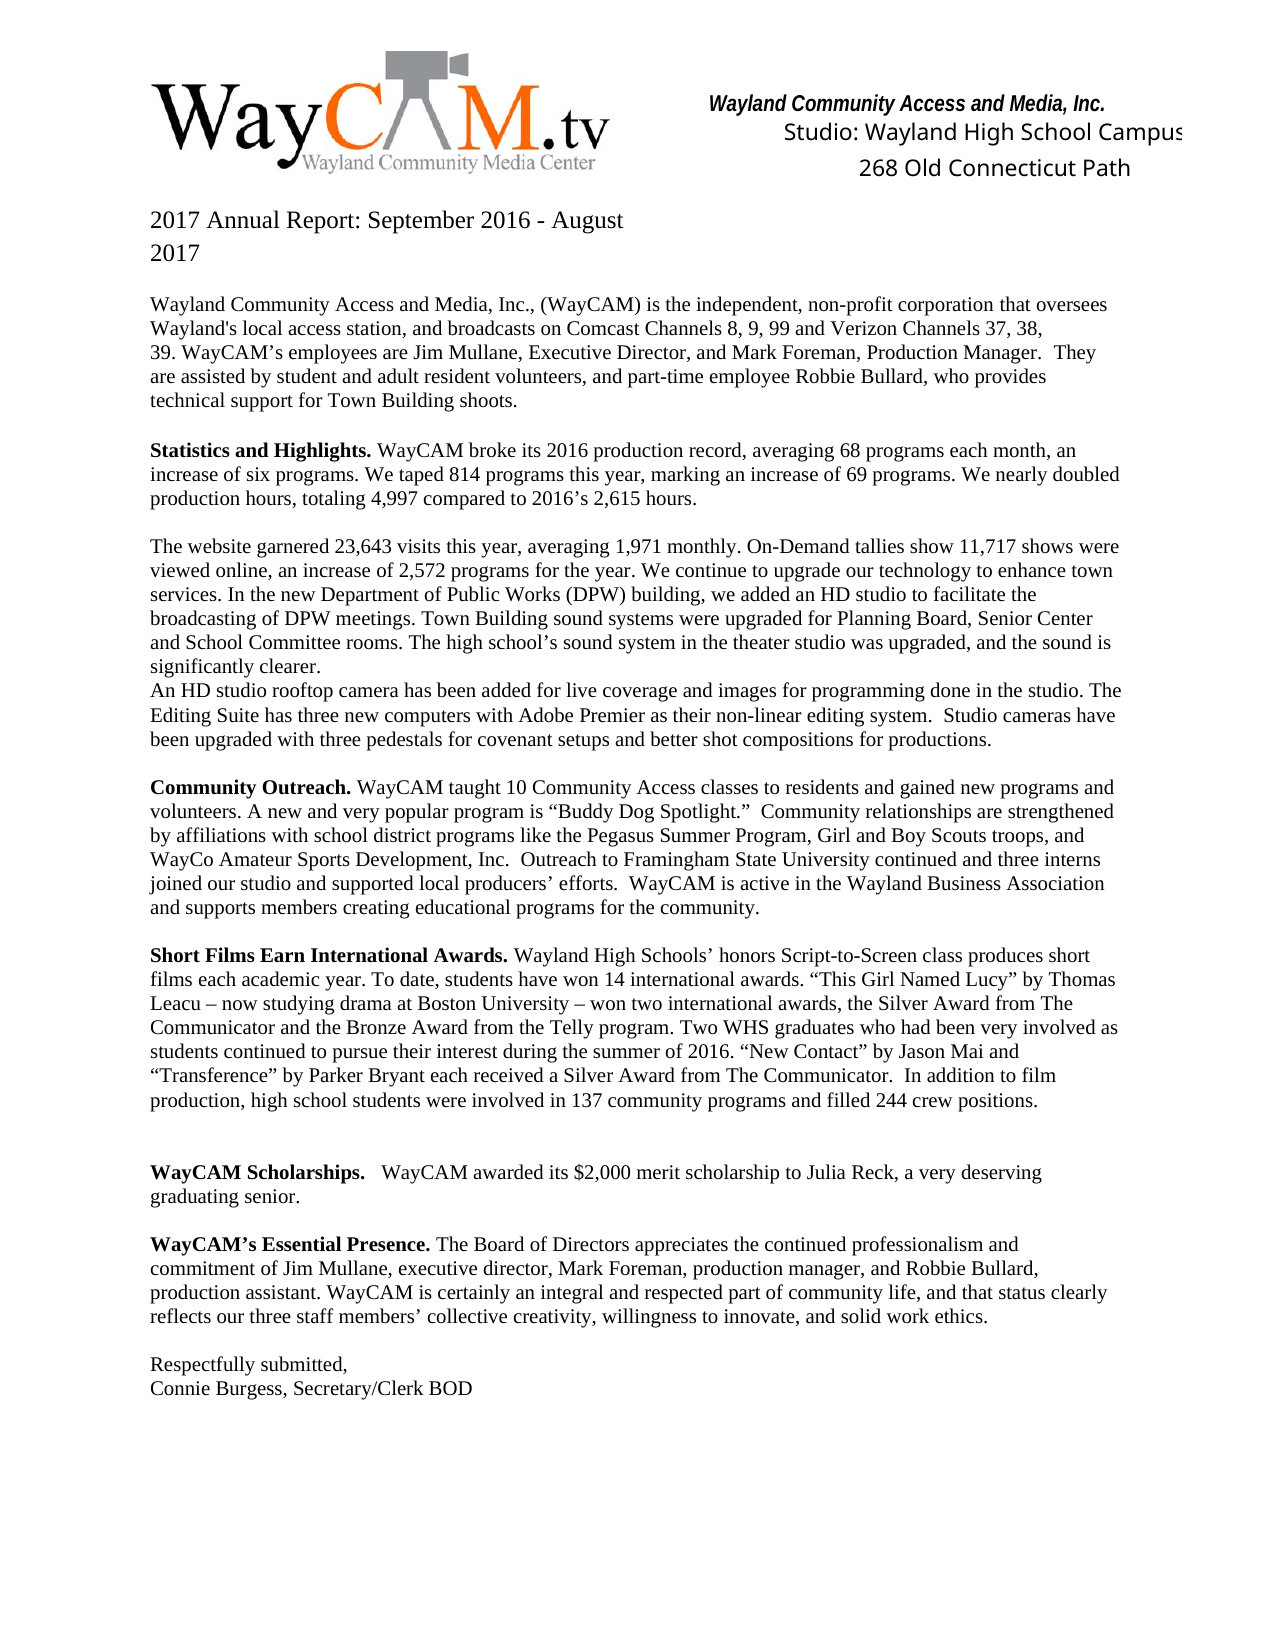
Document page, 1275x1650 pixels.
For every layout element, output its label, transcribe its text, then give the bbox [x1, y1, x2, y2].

text Short Films Earn International Awards. Wayland High Schools’ honors Script-to-Screen class produces short films each academic year. To date, students have won 14 international awards. “This Girl Named Lucy” by Thomas Leacu – now studying drama at Boston University – won two international awards, the Silver Award from The Communicator and the Bronze Award from the Telly program. Two WHS graduates who had been very involved as students continued to pursue their interest during the summer of 2016. “New Contact” by Jason Mai and “Transference” by Parker Bryant each received a Silver Award from The Communicator. In addition to film production, high school students were involved in 137 community programs and filled 244 crew positions. [150, 943, 1125, 1112]
text 2017 Annual Report: September 2016 - August 2017 [150, 205, 1125, 267]
text The website garnered 23,643 visits this year, averaging 1,971 monthly. On-Demand tallies show 11,717 shows were viewed online, an increase of 2,572 programs for the year. We continue to upgrade our technology to enhance town services. In the new Department of Public Works (DPW) building, we added an HD studio to facilitate the broadcasting of DPW meetings. Town Building sound systems were upgraded for Planning Board, Senior Center and School Committee rooms. The high school’s sound system in the theater studio was upgraded, and the sound is significantly clearer. [150, 534, 1125, 678]
text WayCAM’s Essential Presence. The Board of Directors appreciates the continued professionalism and commitment of Jim Mullane, executive director, Mark Foreman, production manager, and Robbie Bullard, production assistant. WayCAM is certainly an integral and respected part of community life, and that status clearly reflects our three staff members’ collective creativity, willingness to innovate, and solid work ethics. [150, 1232, 1125, 1328]
text An HD studio rooftop camera has been added for live coverage and images for programming done in the studio. The Editing Suite has three new computers with Adobe Premier as their non-linear editing system. Studio cameras have been upgraded with three pedestals for covenant setups and better shot compositions for productions. [150, 678, 1125, 751]
picture [150, 51, 618, 181]
text Statistics and Highlights. WayCAM broke its 2016 production record, averaging 68 programs each month, an increase of six programs. We taped 814 programs this year, marking an increase of 69 programs. We nearly doubled production hours, totaling 4,997 compared to 2016’s 2,615 hours. [150, 438, 1125, 510]
text Respectfully submitted, [150, 1352, 1125, 1376]
text Community Outreach. WayCAM taught 10 Community Access classes to residents and gained new programs and volunteers. A new and very popular program is “Buddy Dog Spotlight.” Community relationships are strengthened by affiliations with school district programs like the Pegasus Summer Program, Girl and Boy Scouts troops, and WayCo Amateur Sports Development, Inc. Outreach to Framingham State University continued and three interns joined our studio and supported local producers’ efforts. WayCAM is active in the Wayland Business Association and supports members creating educational programs for the community. [150, 775, 1125, 919]
text WayCAM Scholarships. WayCAM awarded its $2,000 merit scholarship to Julia Reck, a very deserving graduating senior. [150, 1160, 1125, 1208]
text Connie Burgess, Secretary/Clerk BOD [150, 1376, 1125, 1400]
text Wayland Community Access and Media, Inc., (WayCAM) is the independent, non-profit corporation that oversees Wayland's local access station, and broadcasts on Comcast Channels 8, 9, 99 and Verizon Channels 37, 38, 39. WayCAM’s employees are Jim Mullane, Executive Director, and Mark Foreman, Production Manager. They are assisted by student and adult resident volunteers, and part-time employee Robbie Bullard, who provides technical support for Town Building shoots. [150, 292, 1125, 412]
